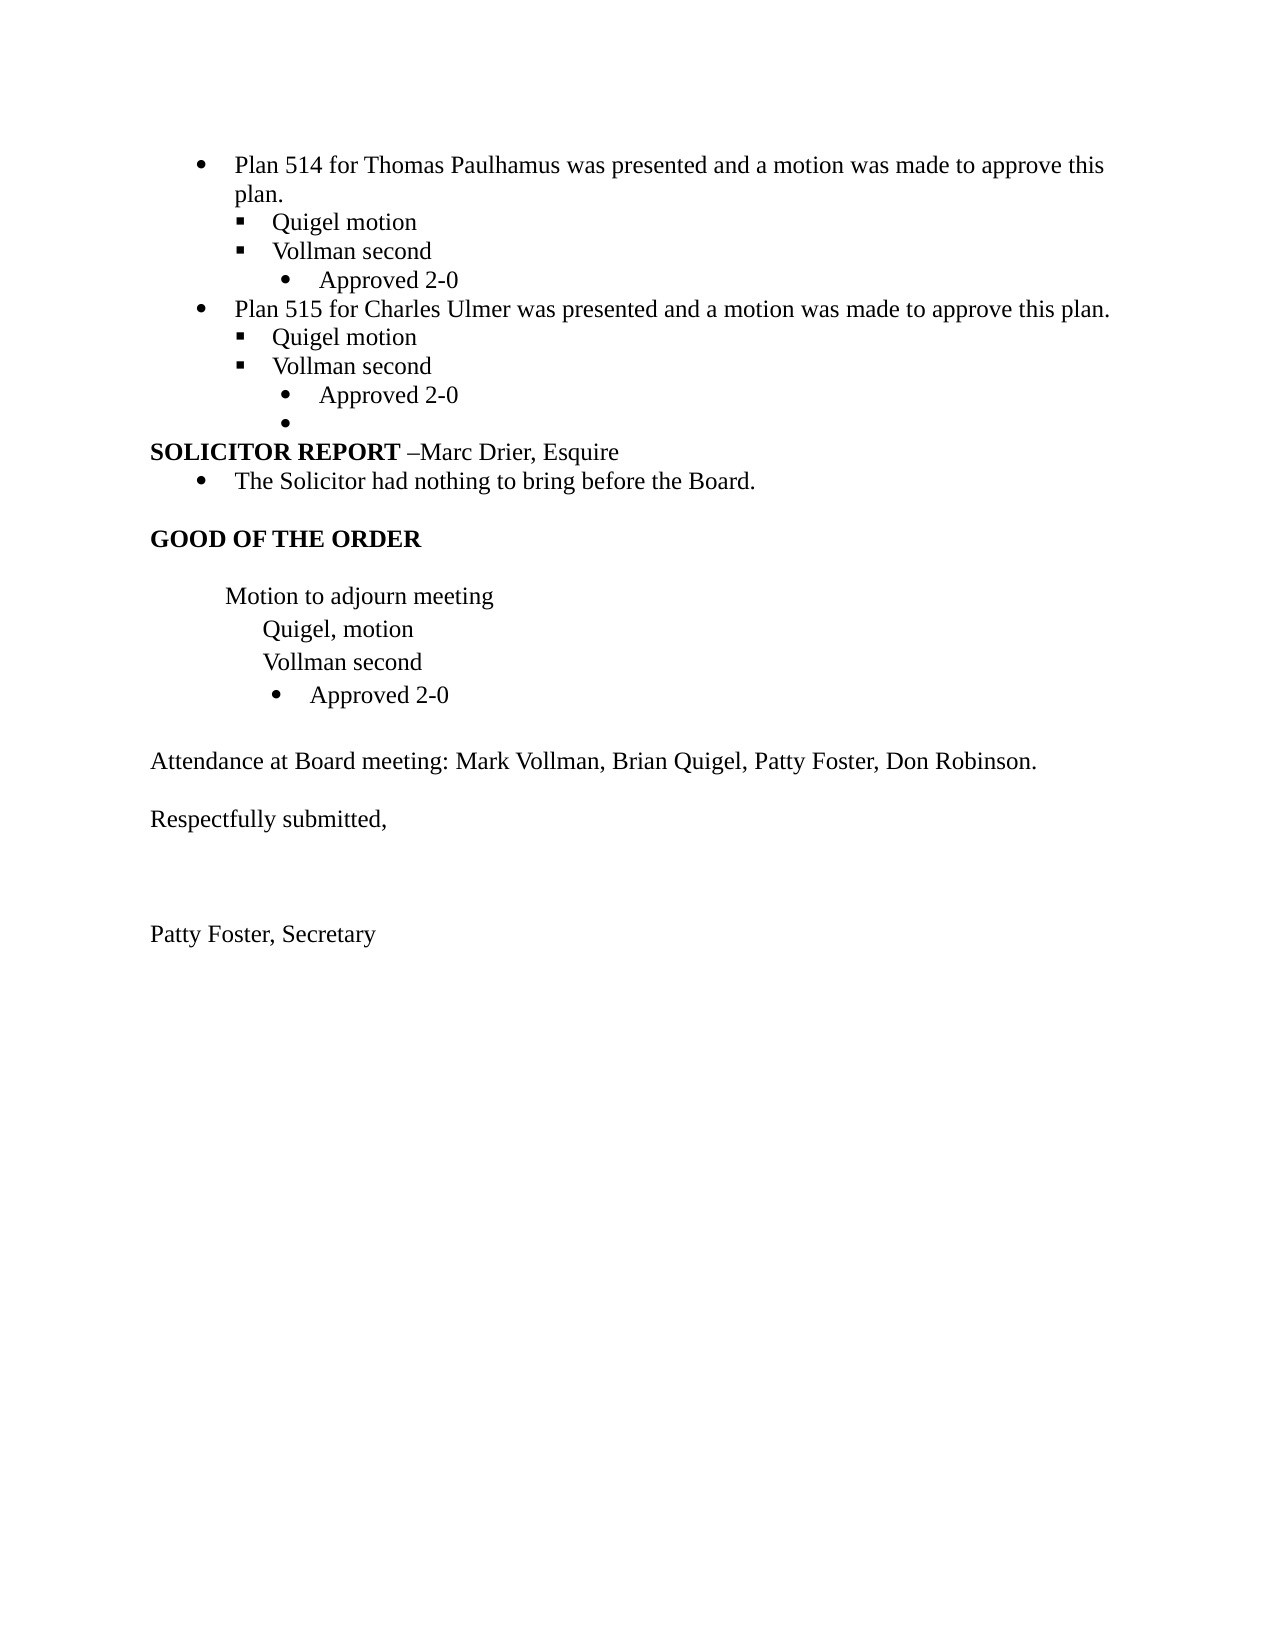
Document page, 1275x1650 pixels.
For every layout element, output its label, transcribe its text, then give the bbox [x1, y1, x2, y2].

text SOLICITOR REPORT –Marc Drier, Esquire [150, 437, 1125, 466]
text Respectfully submitted, [150, 804, 1125, 833]
list Approved 2-0 [281, 380, 1125, 409]
list Vollman second [225, 647, 1125, 676]
list Plan 514 for Thomas Paulhamus was presented and a motion was made to approve this plan. [197, 150, 1125, 207]
list Quigel motion [234, 322, 1125, 351]
list Quigel, motion [225, 614, 1125, 643]
list Vollman second [234, 351, 1125, 380]
text Patty Foster, Secretary [150, 919, 1125, 948]
list Motion to adjourn meeting [187, 581, 1125, 610]
list Plan 515 for Charles Ulmer was presented and a motion was made to approve this plan. [197, 294, 1125, 322]
list Quigel motion [234, 207, 1125, 236]
list Vollman second [234, 236, 1125, 265]
list The Solicitor had nothing to bring before the Board. [197, 466, 1125, 495]
text GOOD OF THE ORDER [150, 524, 1125, 552]
list Approved 2-0 [272, 680, 1125, 709]
text Attendance at Board meeting: Mark Vollman, Brian Quigel, Patty Foster, Don Robinson. [150, 746, 1125, 775]
list Approved 2-0 [281, 265, 1125, 294]
